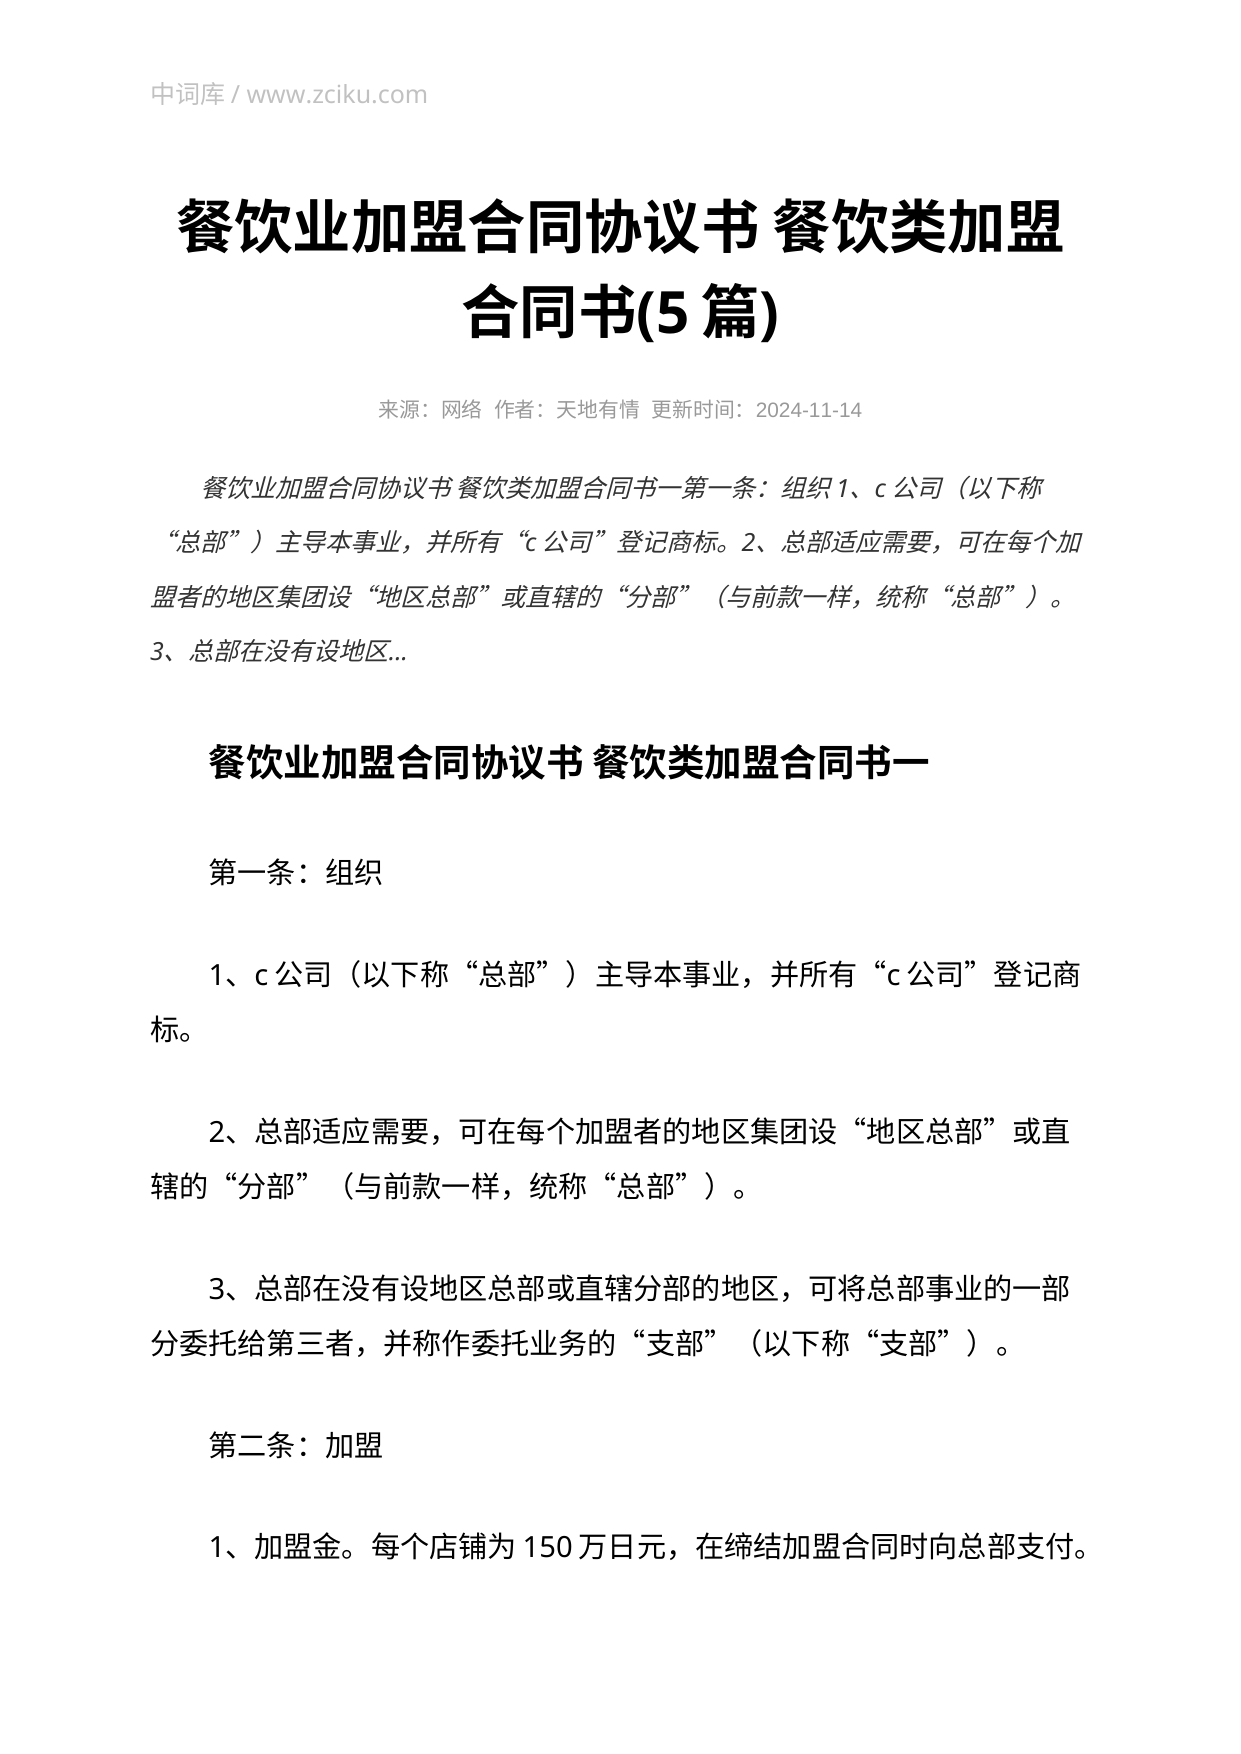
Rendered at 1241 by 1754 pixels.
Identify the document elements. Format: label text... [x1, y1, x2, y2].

text 餐饮业加盟合同协议书 餐饮类加盟合同书一 [150, 733, 1090, 787]
text 第一条：组织 [150, 850, 1090, 892]
subtitle 餐饮业加盟合同协议书 餐饮类加盟合同书(5篇) [150, 181, 1090, 351]
text 餐饮业加盟合同协议书 餐饮类加盟合同书一第一条：组织1、c公司（以下称“总部”）主导本事业，并所有“c公司”登记商标。2、总部适应需要，可在每个加盟者的地区集团设“地区总部”或直辖的“分部”（与前款一样，统称“总部”）。3、总部在没有设地区... [150, 468, 1090, 668]
text 3、总部在没有设地区总部或直辖分部的地区，可将总部事业的一部分委托给第三者，并称作委托业务的“支部”（以下称“支部”）。 [150, 1265, 1090, 1363]
text 1、c公司（以下称“总部”）主导本事业，并所有“c公司”登记商标。 [150, 952, 1090, 1049]
text 2、总部适应需要，可在每个加盟者的地区集团设“地区总部”或直辖的“分部”（与前款一样，统称“总部”）。 [150, 1108, 1090, 1206]
text 来源：网络 作者：天地有情 更新时间：2024-11-14 [150, 397, 1090, 421]
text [150, 1524, 1090, 1566]
text 第二条：加盟 [150, 1422, 1090, 1464]
